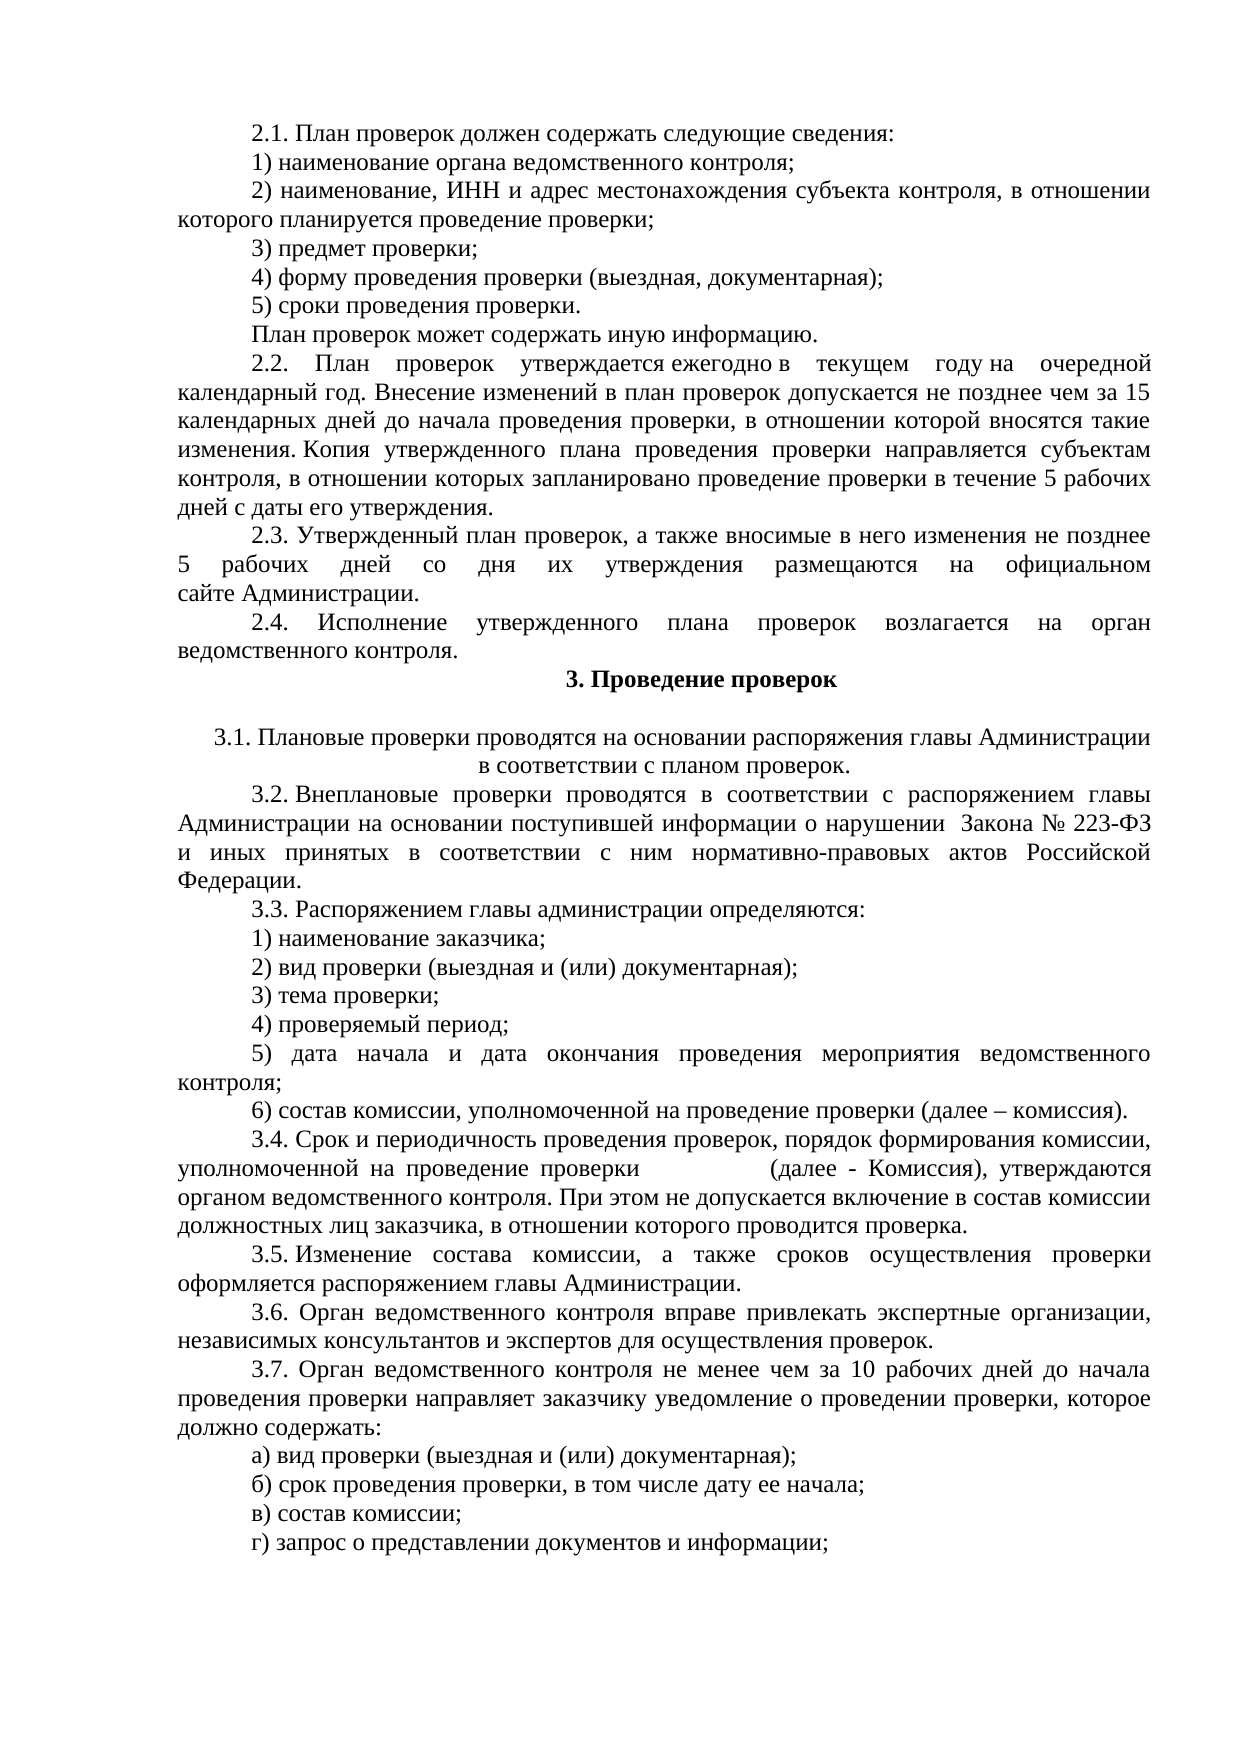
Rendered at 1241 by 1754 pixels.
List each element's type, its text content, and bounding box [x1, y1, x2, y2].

text 2) наименование, ИНН и адрес местонахождения субъекта контроля, в отношении которого планируется проведение проверки; [177, 176, 1152, 233]
text 3. Проведение проверок [177, 664, 1152, 693]
text б) срок проведения проверки, в том числе дату ее начала; [177, 1469, 1152, 1498]
text 3.4. Срок и периодичность проведения проверок, порядок формирования комиссии, уполномоченной на проведение проверки (далее - Комиссия), утверждаются органом ведомственного контроля. При этом не допускается включение в состав комиссии должностных лиц заказчика, в отношении которого проводится проверка. [177, 1124, 1152, 1239]
text 3.5. Изменение состава комиссии, а также сроков осуществления проверки оформляется распоряжением главы Администрации. [177, 1239, 1152, 1297]
text 5) дата начала и дата окончания проведения мероприятия ведомственного контроля; [177, 1038, 1152, 1096]
text 3) тема проверки; [177, 981, 1152, 1009]
text 3.7. Орган ведомственного контроля не менее чем за 10 рабочих дней до начала проведения проверки направляет заказчику уведомление о проведении проверки, которое должно содержать: [177, 1354, 1152, 1441]
text а) вид проверки (выездная и (или) документарная); [177, 1441, 1152, 1469]
text 2) вид проверки (выездная и (или) документарная); [177, 952, 1152, 981]
text 2.3. Утвержденный план проверок, а также вносимые в него изменения не позднее 5 рабочих дней со дня их утверждения размещаются на официальном сайте Администрации. [177, 521, 1152, 607]
text 2.1. План проверок должен содержать следующие сведения: [177, 118, 1152, 147]
text 5) сроки проведения проверки. [177, 291, 1152, 319]
text 3.1. Плановые проверки проводятся на основании распоряжения главы Администрации в соответствии с планом проверок. [177, 722, 1152, 779]
text 3.6. Орган ведомственного контроля вправе привлекать экспертные организации, независимых консультантов и экспертов для осуществления проверок. [177, 1297, 1152, 1354]
text 4) форму проведения проверки (выездная, документарная); [177, 262, 1152, 291]
text в) состав комиссии; [177, 1498, 1152, 1527]
text План проверок может содержать иную информацию. [177, 319, 1152, 348]
text 2.2. План проверок утверждается ежегодно в текущем году на очередной календарный год. Внесение изменений в план проверок допускается не позднее чем за 15 календарных дней до начала проведения проверки, в отношении которой вносятся такие изменения. Копия утвержденного плана проведения проверки направляется субъектам контроля, в отношении которых запланировано проведение проверки в течение 5 рабочих дней с даты его утверждения. [177, 348, 1152, 521]
text г) запрос о представлении документов и информации; [177, 1527, 1152, 1556]
text 6) состав комиссии, уполномоченной на проведение проверки (далее – комиссия). [177, 1096, 1152, 1124]
text 4) проверяемый период; [177, 1009, 1152, 1038]
text 1) наименование заказчика; [177, 923, 1152, 952]
text 3) предмет проверки; [177, 233, 1152, 262]
text 1) наименование органа ведомственного контроля; [177, 147, 1152, 176]
text 2.4. Исполнение утвержденного плана проверок возлагается на орган ведомственного контроля. [177, 607, 1152, 664]
text 3.3. Распоряжением главы администрации определяются: [177, 894, 1152, 923]
text 3.2. Внеплановые проверки проводятся в соответствии с распоряжением главы Администрации на основании поступившей информации о нарушении Закона № 223-ФЗ и иных принятых в соответствии с ним нормативно-правовых актов Российской Федерации. [177, 779, 1152, 894]
